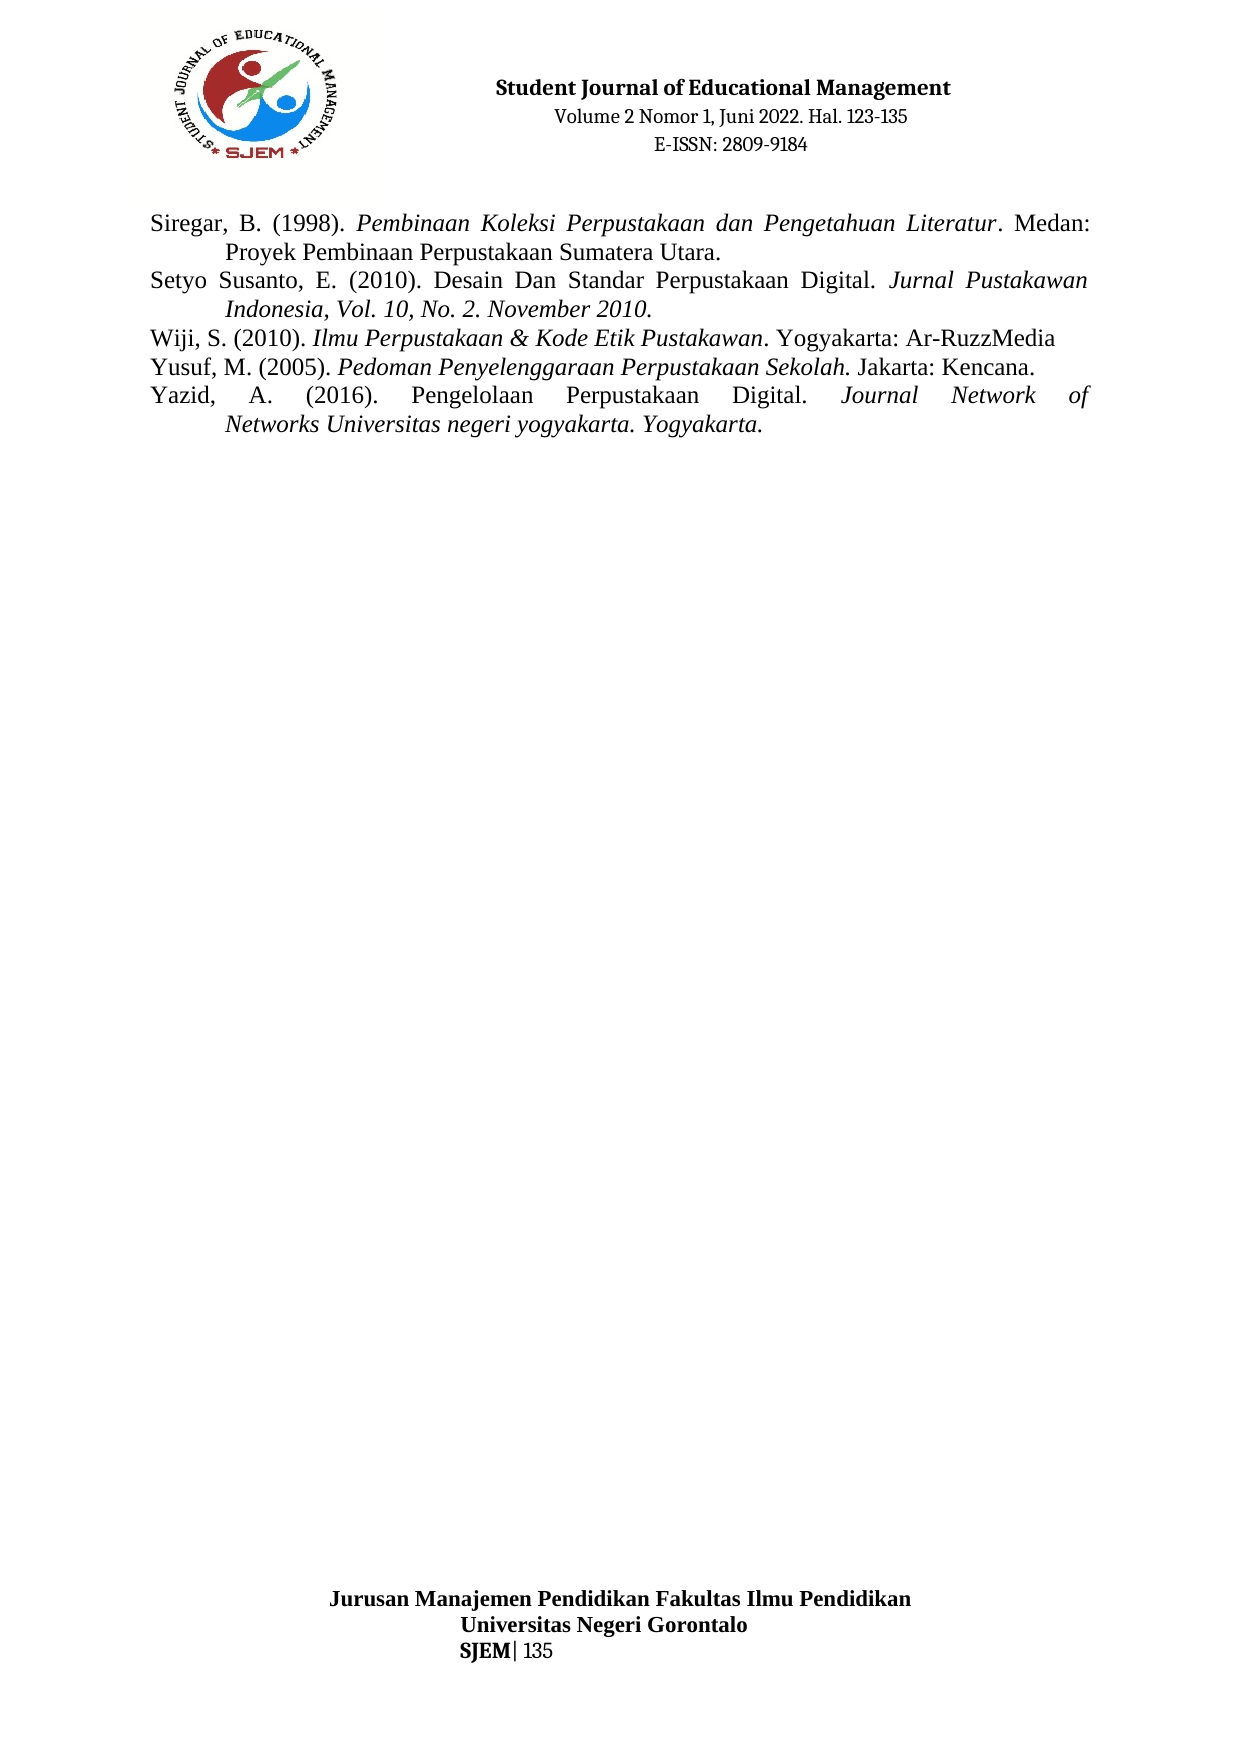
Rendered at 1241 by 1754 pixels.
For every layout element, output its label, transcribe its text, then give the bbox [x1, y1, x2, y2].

text Yusuf, M. (2005). Pedoman Penyelenggaraan Perpustakaan Sekolah. Jakarta: Kencana. [150, 352, 1090, 380]
text Yazid, A. (2016). Pengelolaan Perpustakaan Digital. Journal Network of Networks Universitas negeri yogyakarta. Yogyakarta. [150, 380, 1090, 438]
text Siregar, B. (1998). Pembinaan Koleksi Perpustakaan dan Pengetahuan Literatur. Medan: Proyek Pembinaan Perpustakaan Sumatera Utara. [150, 208, 1090, 265]
text Setyo Susanto, E. (2010). Desain Dan Standar Perpustakaan Digital. Jurnal Pustakawan Indonesia, Vol. 10, No. 2. November 2010. [150, 265, 1090, 323]
text Wiji, S. (2010). Ilmu Perpustakaan & Kode Etik Pustakawan. Yogyakarta: Ar-RuzzMedia [150, 323, 1090, 352]
picture [131, 7, 380, 208]
